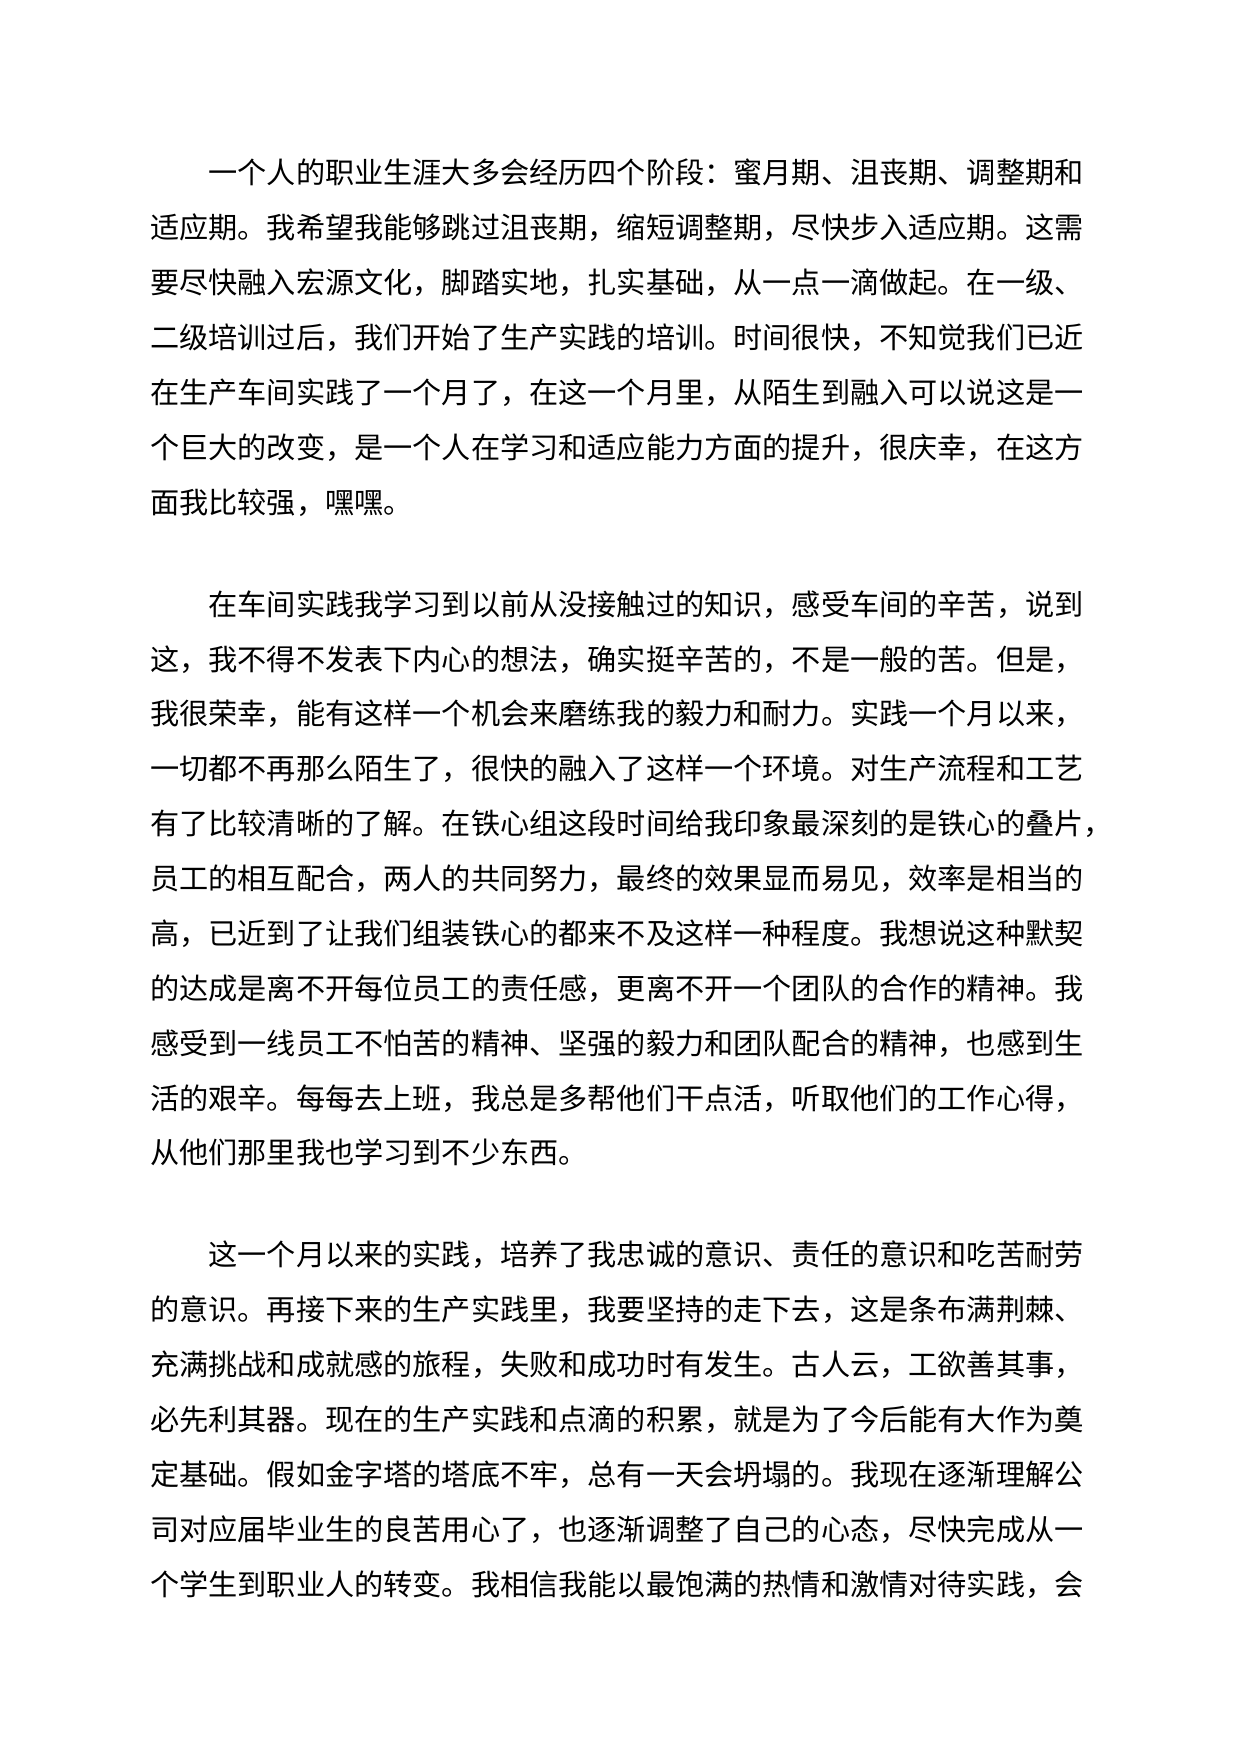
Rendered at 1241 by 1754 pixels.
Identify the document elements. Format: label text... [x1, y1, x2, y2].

text 在车间实践我学习到以前从没接触过的知识，感受车间的辛苦，说到这，我不得不发表下内心的想法，确实挺辛苦的，不是一般的苦。但是，我很荣幸，能有这样一个机会来磨练我的毅力和耐力。实践一个月以来，一切都不再那么陌生了，很快的融入了这样一个环境。对生产流程和工艺有了比较清晰的了解。在铁心组这段时间给我印象最深刻的是铁心的叠片，员工的相互配合，两人的共同努力，最终的效果显而易见，效率是相当的高，已近到了让我们组装铁心的都来不及这样一种程度。我想说这种默契的达成是离不开每位员工的责任感，更离不开一个团队的合作的精神。我感受到一线员工不怕苦的精神、坚强的毅力和团队配合的精神，也感到生活的艰辛。每每去上班，我总是多帮他们干点活，听取他们的工作心得，从他们那里我也学习到不少东西。 [150, 581, 1090, 1172]
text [150, 1232, 1090, 1603]
text 一个人的职业生涯大多会经历四个阶段：蜜月期、沮丧期、调整期和适应期。我希望我能够跳过沮丧期，缩短调整期，尽快步入适应期。这需要尽快融入宏源文化，脚踏实地，扎实基础，从一点一滴做起。在一级、二级培训过后，我们开始了生产实践的培训。时间很快，不知觉我们已近在生产车间实践了一个月了，在这一个月里，从陌生到融入可以说这是一个巨大的改变，是一个人在学习和适应能力方面的提升，很庆幸，在这方面我比较强，嘿嘿。 [150, 150, 1090, 522]
